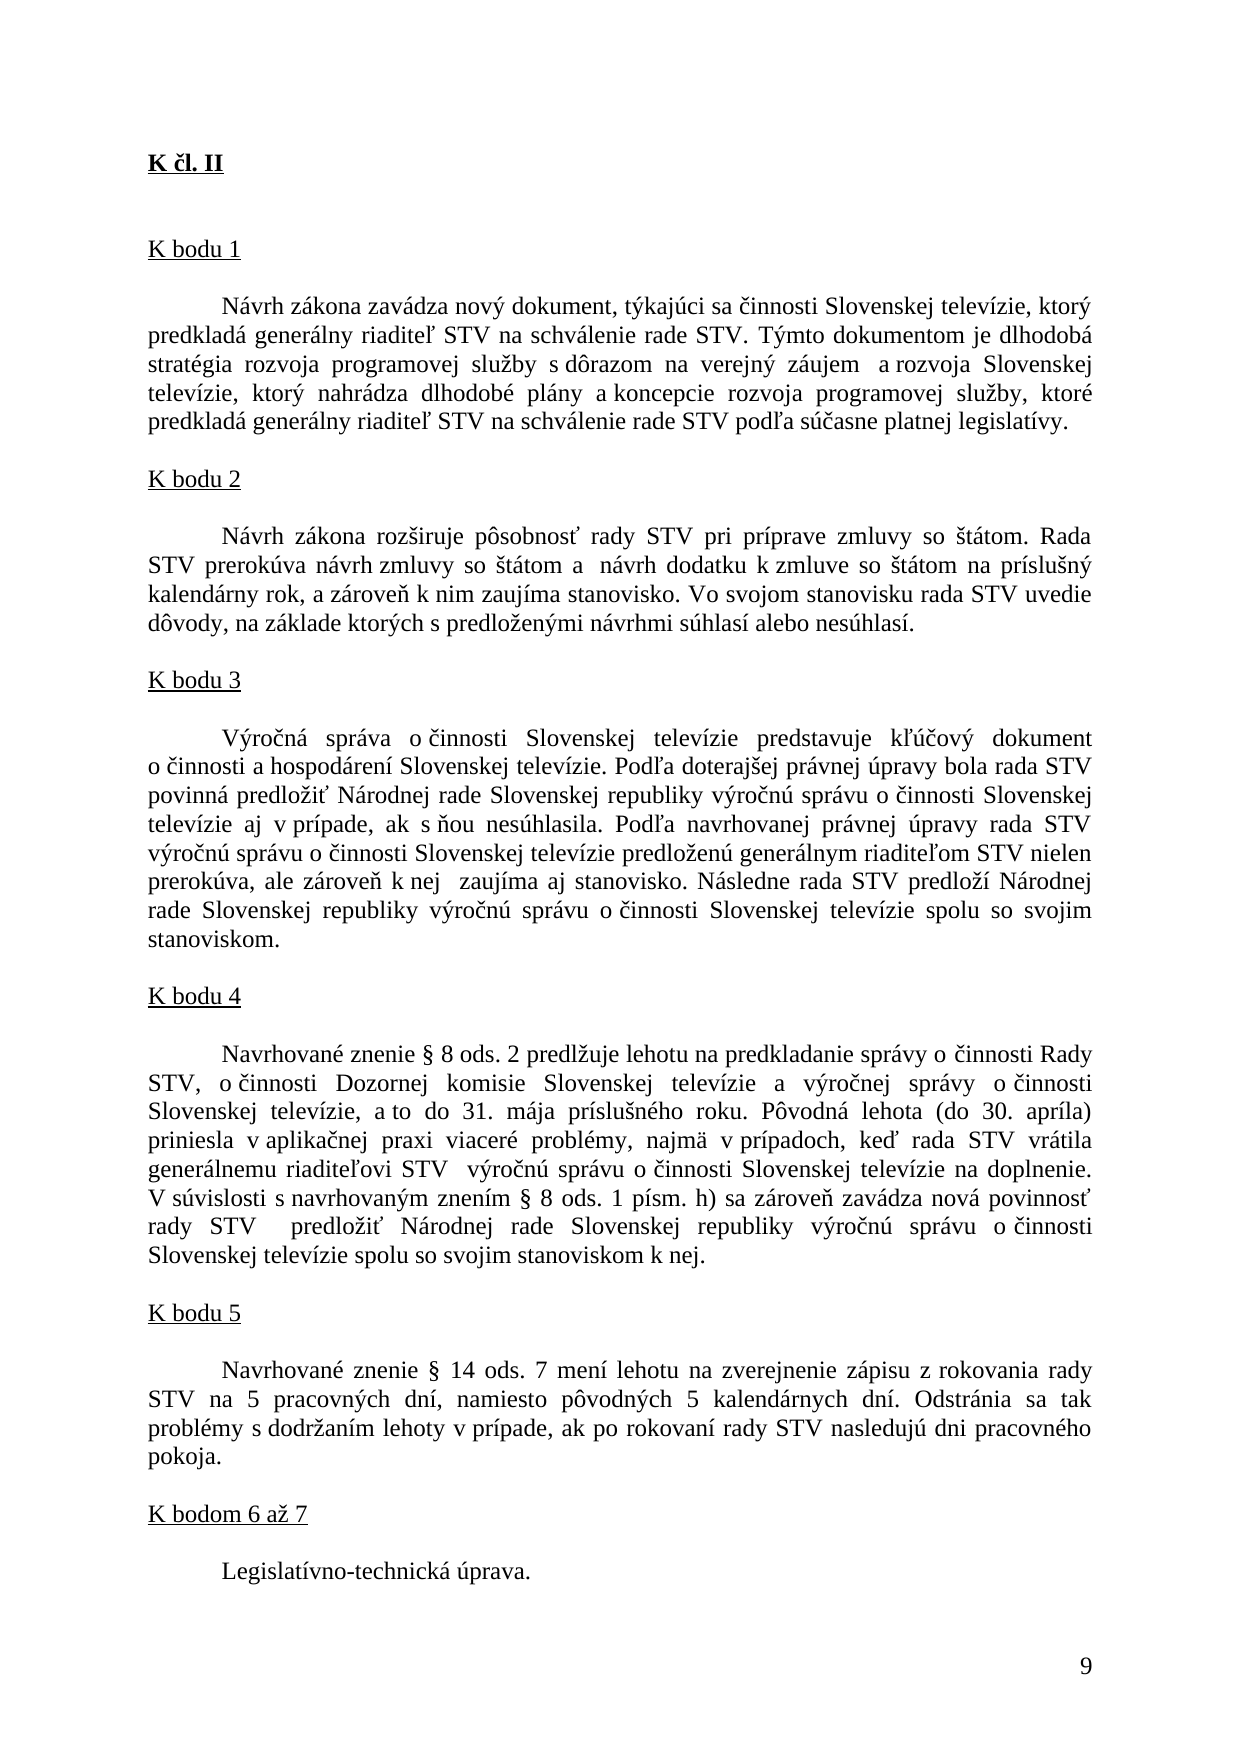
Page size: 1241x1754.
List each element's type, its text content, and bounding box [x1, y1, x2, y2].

text K bodu 2 [148, 464, 1092, 493]
text K bodu 3 [148, 665, 1092, 694]
text Výročná správa o činnosti Slovenskej televízie predstavuje kľúčový dokument o činnosti a hospodárení Slovenskej televízie. Podľa doterajšej právnej úpravy bola rada STV povinná predložiť Národnej rade Slovenskej republiky výročnú správu o činnosti Slovenskej televízie aj v prípade, ak s ňou nesúhlasila. Podľa navrhovanej právnej úpravy rada STV výročnú správu o činnosti Slovenskej televízie predloženú generálnym riaditeľom STV nielen prerokúva, ale zároveň k nej zaujíma aj stanovisko. Následne rada STV predloží Národnej rade Slovenskej republiky výročnú správu o činnosti Slovenskej televízie spolu so svojim stanoviskom. [148, 723, 1092, 953]
text K bodom 6 až 7 [148, 1499, 1092, 1528]
text Návrh zákona rozširuje pôsobnosť rady STV pri príprave zmluvy so štátom. Rada STV prerokúva návrh zmluvy so štátom a návrh dodatku k zmluve so štátom na príslušný kalendárny rok, a zároveň k nim zaujíma stanovisko. Vo svojom stanovisku rada STV uvedie dôvody, na základe ktorých s predloženými návrhmi súhlasí alebo nesúhlasí. [148, 521, 1092, 636]
text Legislatívno-technická úprava. [148, 1556, 1092, 1585]
text K bodu 4 [148, 981, 1092, 1010]
text K bodu 1 [148, 234, 1092, 263]
text Návrh zákona zavádza nový dokument, týkajúci sa činnosti Slovenskej televízie, ktorý predkladá generálny riaditeľ STV na schválenie rade STV. Týmto dokumentom je dlhodobá stratégia rozvoja programovej služby s dôrazom na verejný záujem a rozvoja Slovenskej televízie, ktorý nahrádza dlhodobé plány a koncepcie rozvoja programovej služby, ktoré predkladá generálny riaditeľ STV na schválenie rade STV podľa súčasne platnej legislatívy. [148, 291, 1092, 435]
text K bodu 5 [148, 1298, 1092, 1326]
text Navrhované znenie § 14 ods. 7 mení lehotu na zverejnenie zápisu z rokovania rady STV na 5 pracovných dní, namiesto pôvodných 5 kalendárnych dní. Odstránia sa tak problémy s dodržaním lehoty v prípade, ak po rokovaní rady STV nasledujú dni pracovného pokoja. [148, 1355, 1092, 1470]
text Navrhované znenie § 8 ods. 2 predlžuje lehotu na predkladanie správy o činnosti Rady STV, o činnosti Dozornej komisie Slovenskej televízie a výročnej správy o činnosti Slovenskej televízie, a to do 31. mája príslušného roku. Pôvodná lehota (do 30. apríla) priniesla v aplikačnej praxi viaceré problémy, najmä v prípadoch, keď rada STV vrátila generálnemu riaditeľovi STV výročnú správu o činnosti Slovenskej televízie na doplnenie. V súvislosti s navrhovaným znením § 8 ods. 1 písm. h) sa zároveň zavádza nová povinnosť rady STV predložiť Národnej rade Slovenskej republiky výročnú správu o činnosti Slovenskej televízie spolu so svojim stanoviskom k nej. [148, 1039, 1092, 1269]
text K čl. II [148, 148, 1092, 176]
